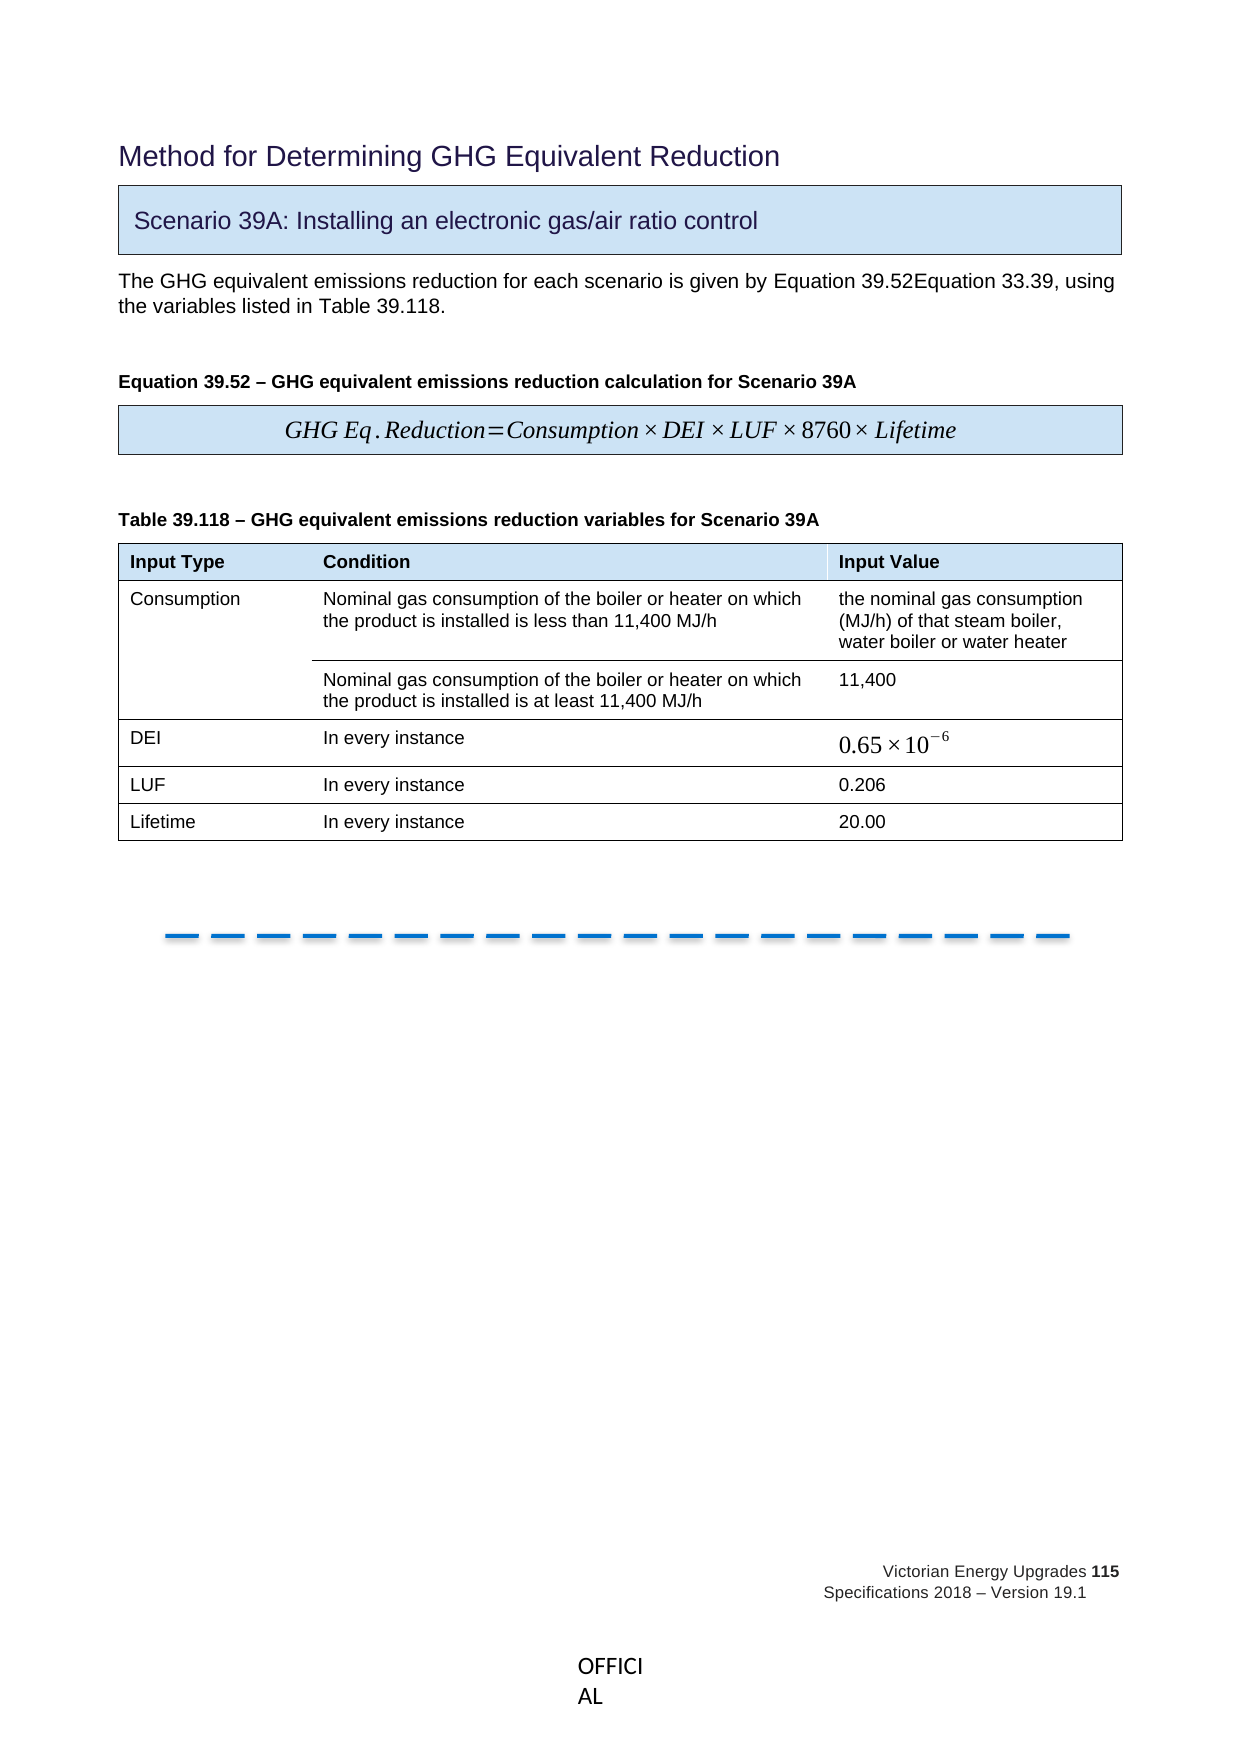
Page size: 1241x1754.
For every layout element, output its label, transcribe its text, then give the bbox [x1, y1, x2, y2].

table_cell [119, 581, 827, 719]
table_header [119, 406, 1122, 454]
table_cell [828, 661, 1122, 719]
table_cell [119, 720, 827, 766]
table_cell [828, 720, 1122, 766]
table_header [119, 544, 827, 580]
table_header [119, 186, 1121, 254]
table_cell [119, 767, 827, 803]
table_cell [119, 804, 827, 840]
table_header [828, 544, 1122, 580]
subtitle Method for Determining GHG Equivalent Reduction [118, 139, 1122, 172]
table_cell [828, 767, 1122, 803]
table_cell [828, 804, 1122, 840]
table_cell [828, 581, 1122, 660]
